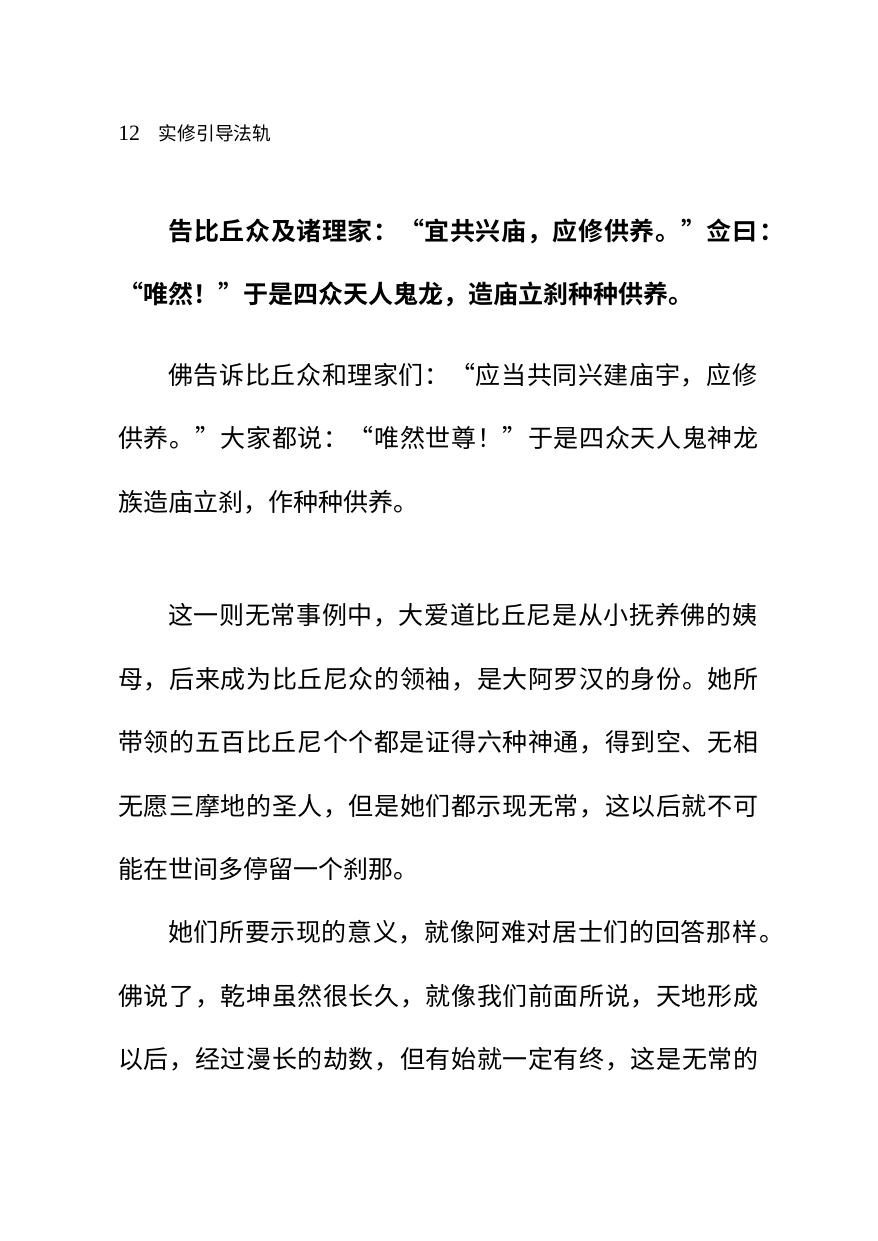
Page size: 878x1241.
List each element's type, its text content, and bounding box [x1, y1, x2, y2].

text 佛告诉比丘众和理家们：“应当共同兴建庙宇，应修供养。”大家都说：“唯然世尊！”于是四众天人鬼神龙族造庙立刹，作种种供养。 [118, 355, 759, 518]
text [118, 913, 759, 1076]
text 这一则无常事例中，大爱道比丘尼是从小抚养佛的姨母，后来成为比丘尼众的领袖，是大阿罗汉的身份。她所带领的五百比丘尼个个都是证得六种神通，得到空、无相、无愿三摩地的圣人，但是她们都示现无常，这以后就不可能在世间多停留一个刹那。 [118, 596, 759, 886]
text 告比丘众及诸理家：“宜共兴庙，应修供养。”佥曰：“唯然！”于是四众天人鬼龙，造庙立刹种种供养。 [118, 211, 759, 311]
